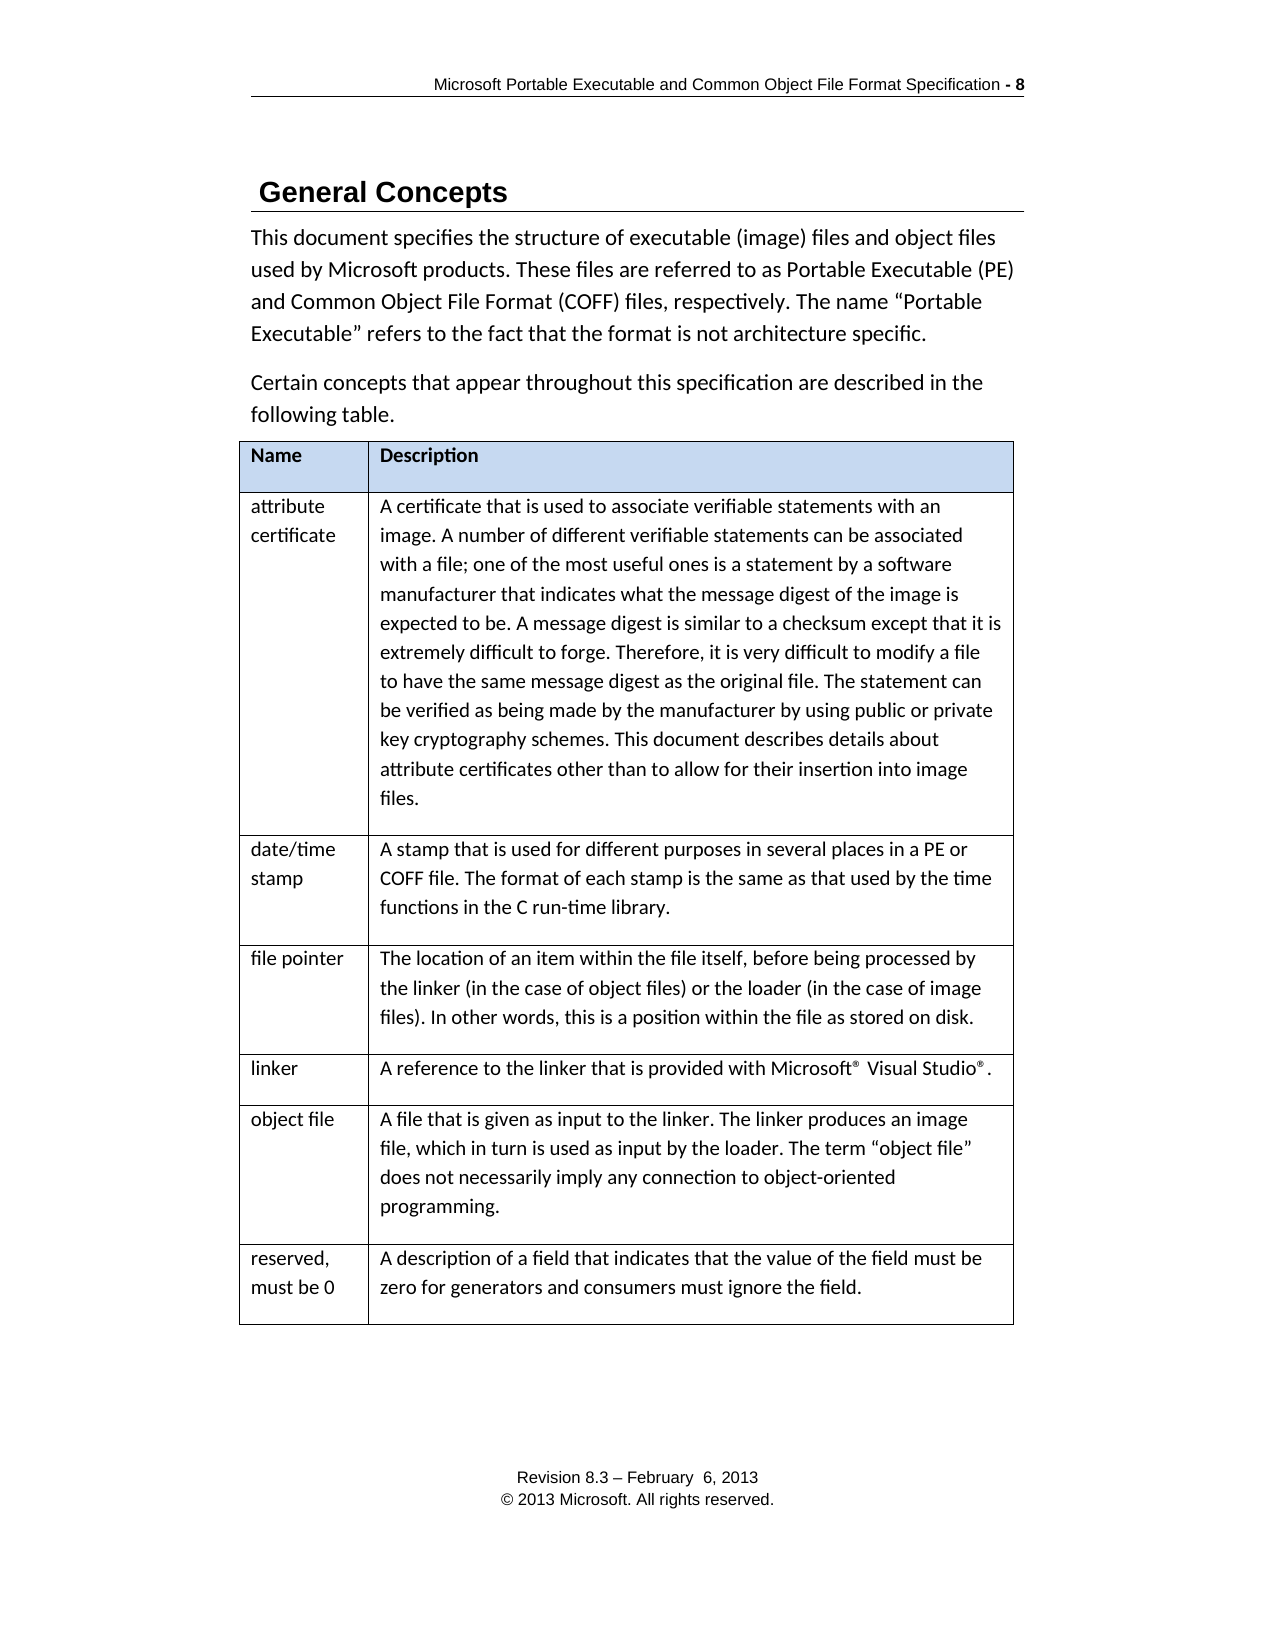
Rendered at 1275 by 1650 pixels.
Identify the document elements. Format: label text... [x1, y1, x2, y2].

table_header Description [369, 442, 1013, 492]
table_cell file pointer [240, 946, 368, 1054]
table_header Name [240, 442, 368, 492]
table_cell A certificate that is used to associate verifiable statements with an image. A number of different verifiable statements can be associated with a file; one of the most useful ones is a statement by a software manufacturer that indicates what the message digest of the image is expected to be. A message digest is similar to a checksum except that it is extremely difficult to forge. Therefore, it is very difficult to modify a file to have the same message digest as the original file. The statement can be verified as being made by the manufacturer by using public or private key cryptography schemes. This document describes details about attribute certificates other than to allow for their insertion into image files. [369, 493, 1013, 835]
table_cell reserved, must be 0 [240, 1245, 368, 1324]
table_cell date/time stamp [240, 836, 368, 944]
table_cell The location of an item within the file itself, before being processed by the linker (in the case of object files) or the loader (in the case of image files). In other words, this is a position within the file as stored on disk. [369, 946, 1013, 1054]
subtitle General Concepts [251, 175, 1024, 211]
table_cell A file that is given as input to the linker. The linker produces an image file, which in turn is used as input by the loader. The term “object file” does not necessarily imply any connection to object-oriented programming. [369, 1106, 1013, 1244]
table_cell A reference to the linker that is provided with Microsoft® Visual Studio®. [369, 1055, 1013, 1105]
table_cell A description of a field that indicates that the value of the field must be zero for generators and consumers must ignore the field. [369, 1245, 1013, 1324]
text Certain concepts that appear throughout this specification are described in the following table. [251, 368, 1024, 428]
table_cell attribute certificate [240, 493, 368, 835]
text This document specifies the structure of executable (image) files and object files used by Microsoft products. These files are referred to as Portable Executable (PE) and Common Object File Format (COFF) files, respectively. The name “Portable Executable” refers to the fact that the format is not architecture specific. [251, 223, 1024, 347]
table_cell A stamp that is used for different purposes in several places in a PE or COFF file. The format of each stamp is the same as that used by the time functions in the C run-time library. [369, 836, 1013, 944]
table_cell linker [240, 1055, 368, 1105]
table_cell object file [240, 1106, 368, 1244]
